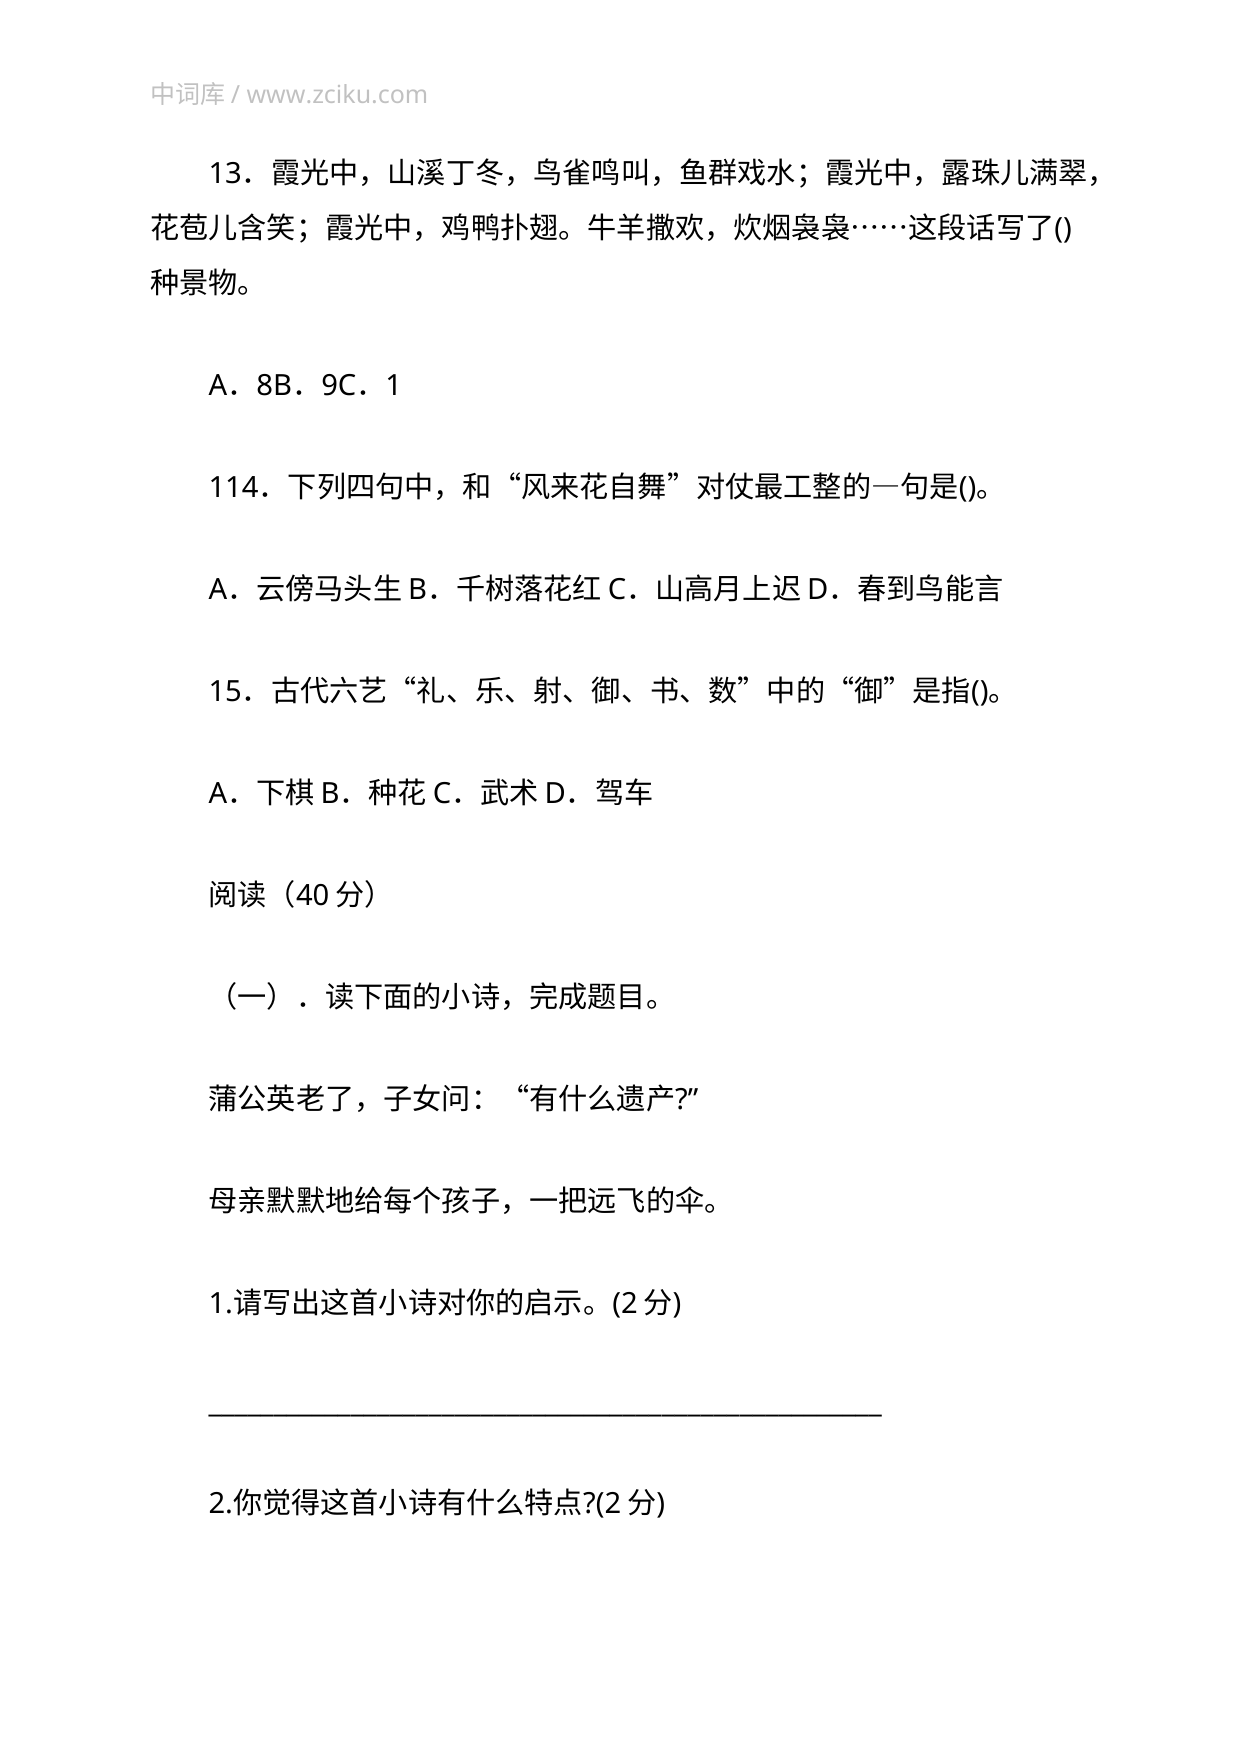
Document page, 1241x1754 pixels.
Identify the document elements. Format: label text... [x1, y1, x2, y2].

text A．8B．9C．1 [150, 362, 1090, 404]
text A．云傍马头生B．千树落花红C．山高月上迟D．春到鸟能言 [150, 566, 1090, 608]
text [150, 1381, 1090, 1421]
text 母亲默默地给每个孩子，一把远飞的伞。 [150, 1177, 1090, 1220]
text 蒲公英老了，子女问：“有什么遗产?” [150, 1075, 1090, 1118]
text 114．下列四句中，和“风来花自舞”对仗最工整的—句是()。 [150, 464, 1090, 506]
text 1.请写出这首小诗对你的启示。(2分) [150, 1279, 1090, 1322]
text 13．霞光中，山溪丁冬，鸟雀鸣叫，鱼群戏水；霞光中，露珠儿满翠，花苞儿含笑；霞光中，鸡鸭扑翅。牛羊撒欢，炊烟袅袅……这段话写了()种景物。 [150, 150, 1090, 302]
text A．下棋B．种花C．武术D．驾车 [150, 770, 1090, 812]
text 15．古代六艺“礼、乐、射、御、书、数”中的“御”是指()。 [150, 668, 1090, 710]
text 2.你觉得这首小诗有什么特点?(2分) [150, 1479, 1090, 1522]
text 阅读（40分） [150, 872, 1090, 914]
text （一）．读下面的小诗，完成题目。 [150, 974, 1090, 1016]
